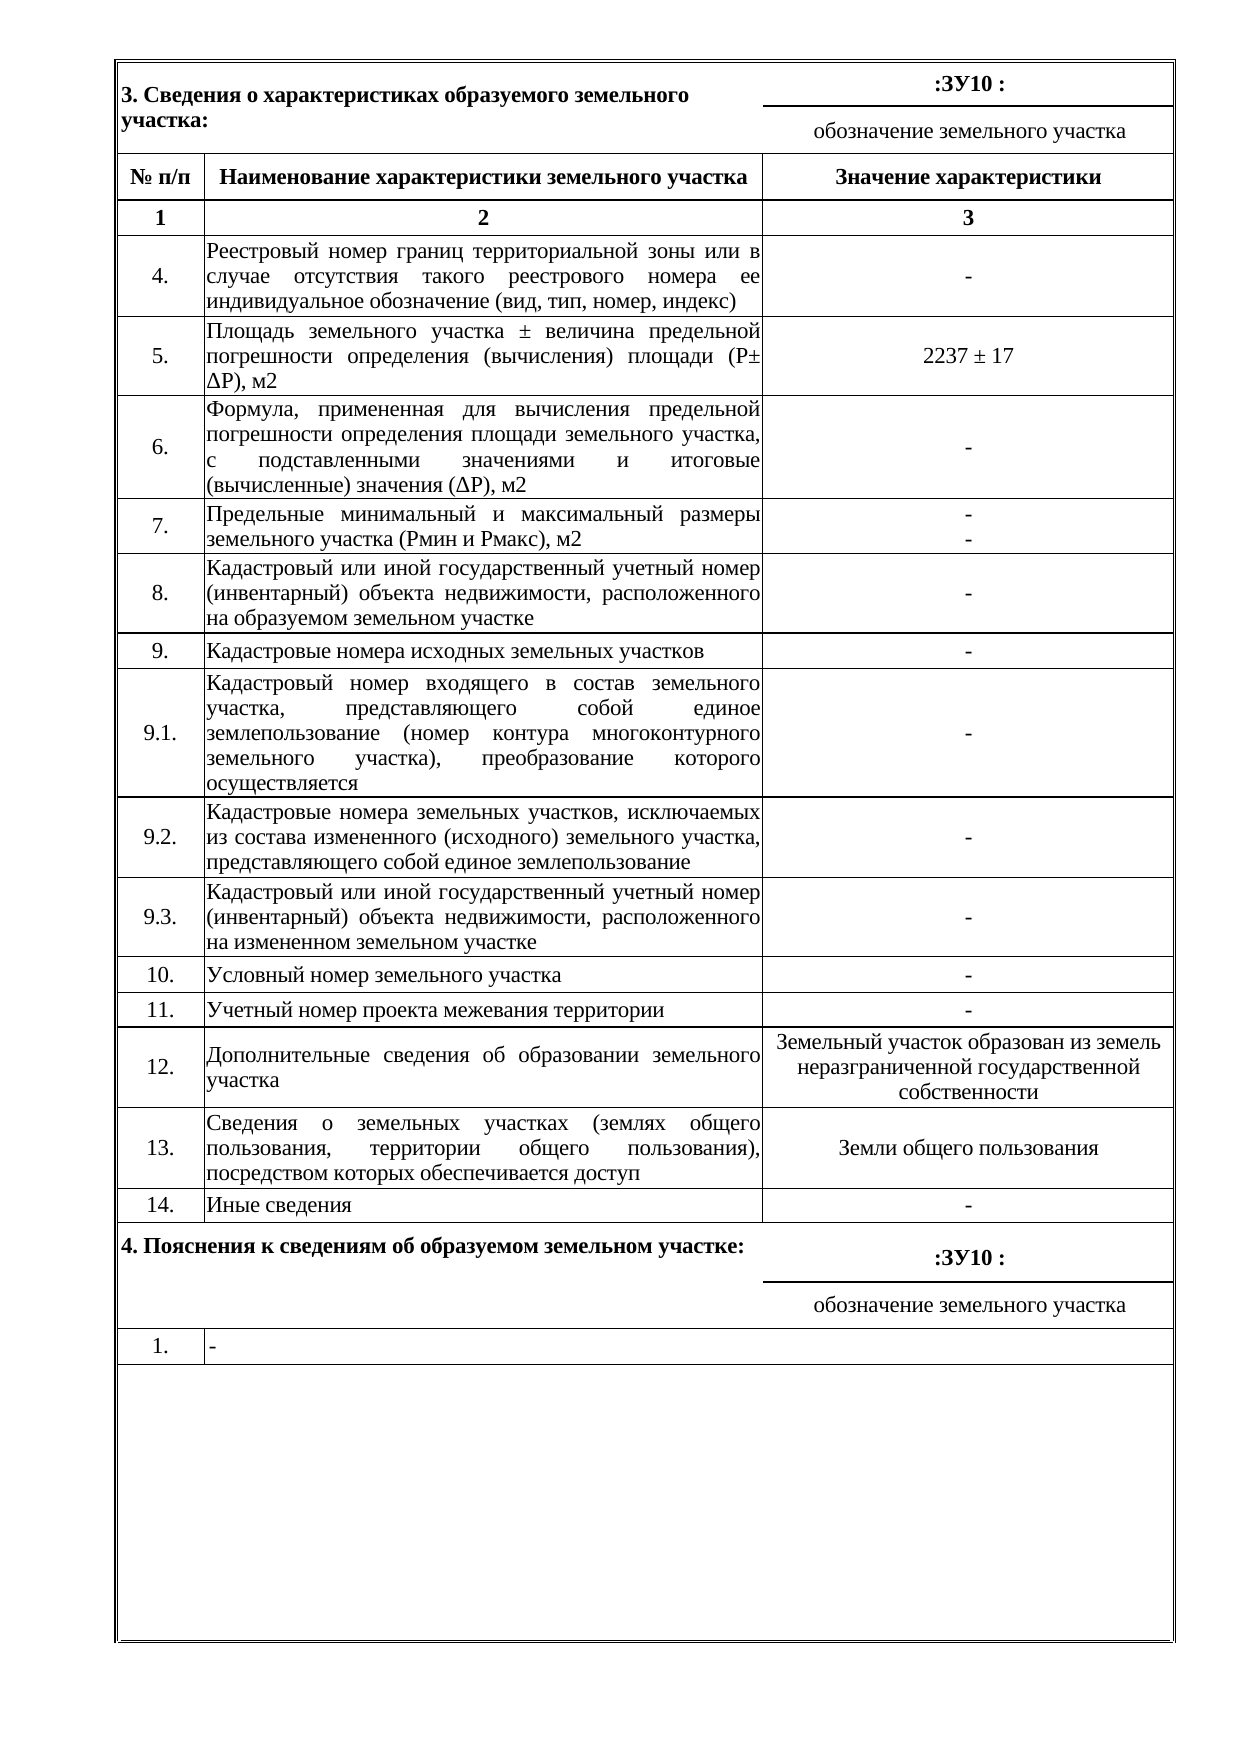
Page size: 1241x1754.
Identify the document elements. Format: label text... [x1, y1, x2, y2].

table_cell :ЗУ10 : [763, 63, 1173, 105]
table_cell 8. [118, 554, 204, 632]
table_cell 7. [118, 499, 204, 553]
table_cell - [763, 634, 1173, 668]
table_cell Площадь земельного участка ± величина предельной погрешности определения (вычисления) площади (Р± ΔР), м2 [205, 317, 762, 395]
table_cell - [763, 993, 1173, 1026]
table_cell Условный номер земельного участка [205, 957, 762, 992]
table_cell Земельный участок образован из земель неразграниченной государственной собственности [763, 1028, 1173, 1107]
table_cell обозначение земельного участка [763, 1283, 1173, 1328]
table_cell Кадастровый или иной государственный учетный номер (инвентарный) объекта недвижимости, расположенного на измененном земельном участке [205, 878, 762, 956]
table_cell 4. [118, 236, 204, 316]
table_cell Формула, примененная для вычисления предельной погрешности определения площади земельного участка, с подставленными значениями и итоговые (вычисленные) значения (ΔР), м2 [205, 396, 762, 498]
table_cell 9.2. [118, 798, 204, 877]
table_cell 3. Сведения о характеристиках образуемого земельного участка: [118, 63, 762, 153]
table_cell 3 [763, 201, 1173, 235]
table_cell 9.1. [118, 669, 204, 796]
table_cell 12. [118, 1028, 204, 1107]
table_cell Предельные минимальный и максимальный размеры земельного участка (Рмин и Рмакс), м2 [205, 499, 762, 553]
table_cell 2237 ± 17 [763, 317, 1173, 395]
table_cell 14. [118, 1189, 204, 1222]
table_cell - [763, 878, 1173, 956]
table_cell - [763, 554, 1173, 632]
table_cell обозначение земельного участка [763, 107, 1173, 153]
table_cell Иные сведения [205, 1189, 762, 1222]
table_cell - [763, 798, 1173, 877]
table_cell 2 [205, 201, 762, 235]
table_cell Сведения о земельных участках (землях общего пользования, территории общего пользования), посредством которых обеспечивается доступ [205, 1108, 762, 1187]
table_cell - [763, 1189, 1173, 1222]
table_cell :ЗУ10 : [763, 1234, 1173, 1281]
table_cell - - [763, 499, 1173, 553]
table_cell Кадастровый номер входящего в состав земельного участка, представляющего собой единое землепользование (номер контура многоконтурного земельного участка), преобразование которого осуществляется [205, 669, 762, 796]
table_cell Земли общего пользования [763, 1108, 1173, 1187]
table_cell - [763, 236, 1173, 316]
table_cell [118, 1223, 1173, 1234]
table_cell 6. [118, 396, 204, 498]
table_cell 9.3. [118, 878, 204, 956]
table_cell Значение характеристики [763, 154, 1173, 199]
table_cell 11. [118, 993, 204, 1026]
table_cell 1 [118, 201, 204, 235]
table_cell - [763, 957, 1173, 992]
table_cell 13. [118, 1108, 204, 1187]
table_cell [118, 1365, 1173, 1639]
table_cell Наименование характеристики земельного участка [205, 154, 762, 199]
table_cell Дополнительные сведения об образовании земельного участка [205, 1028, 762, 1107]
table_cell 10. [118, 957, 204, 992]
table_cell 4. Пояснения к сведениям об образуемом земельном участке: [118, 1234, 762, 1328]
table_cell - [763, 669, 1173, 796]
table_cell Учетный номер проекта межевания территории [205, 993, 762, 1026]
table_cell № п/п [118, 154, 204, 199]
table_cell - [205, 1329, 1173, 1363]
table_cell Кадастровый или иной государственный учетный номер (инвентарный) объекта недвижимости, расположенного на образуемом земельном участке [205, 554, 762, 632]
table_cell 9. [118, 634, 204, 668]
table_cell Кадастровые номера земельных участков, исключаемых из состава измененного (исходного) земельного участка, представляющего собой единое землепользование [205, 798, 762, 877]
table_cell - [763, 396, 1173, 498]
table_cell 5. [118, 317, 204, 395]
table_cell 1. [118, 1329, 204, 1363]
table_cell [116, 1640, 1174, 1687]
table_cell Реестровый номер границ территориальной зоны или в случае отсутствия такого реестрового номера ее индивидуальное обозначение (вид, тип, номер, индекс) [205, 236, 762, 316]
table_cell Кадастровые номера исходных земельных участков [205, 634, 762, 668]
